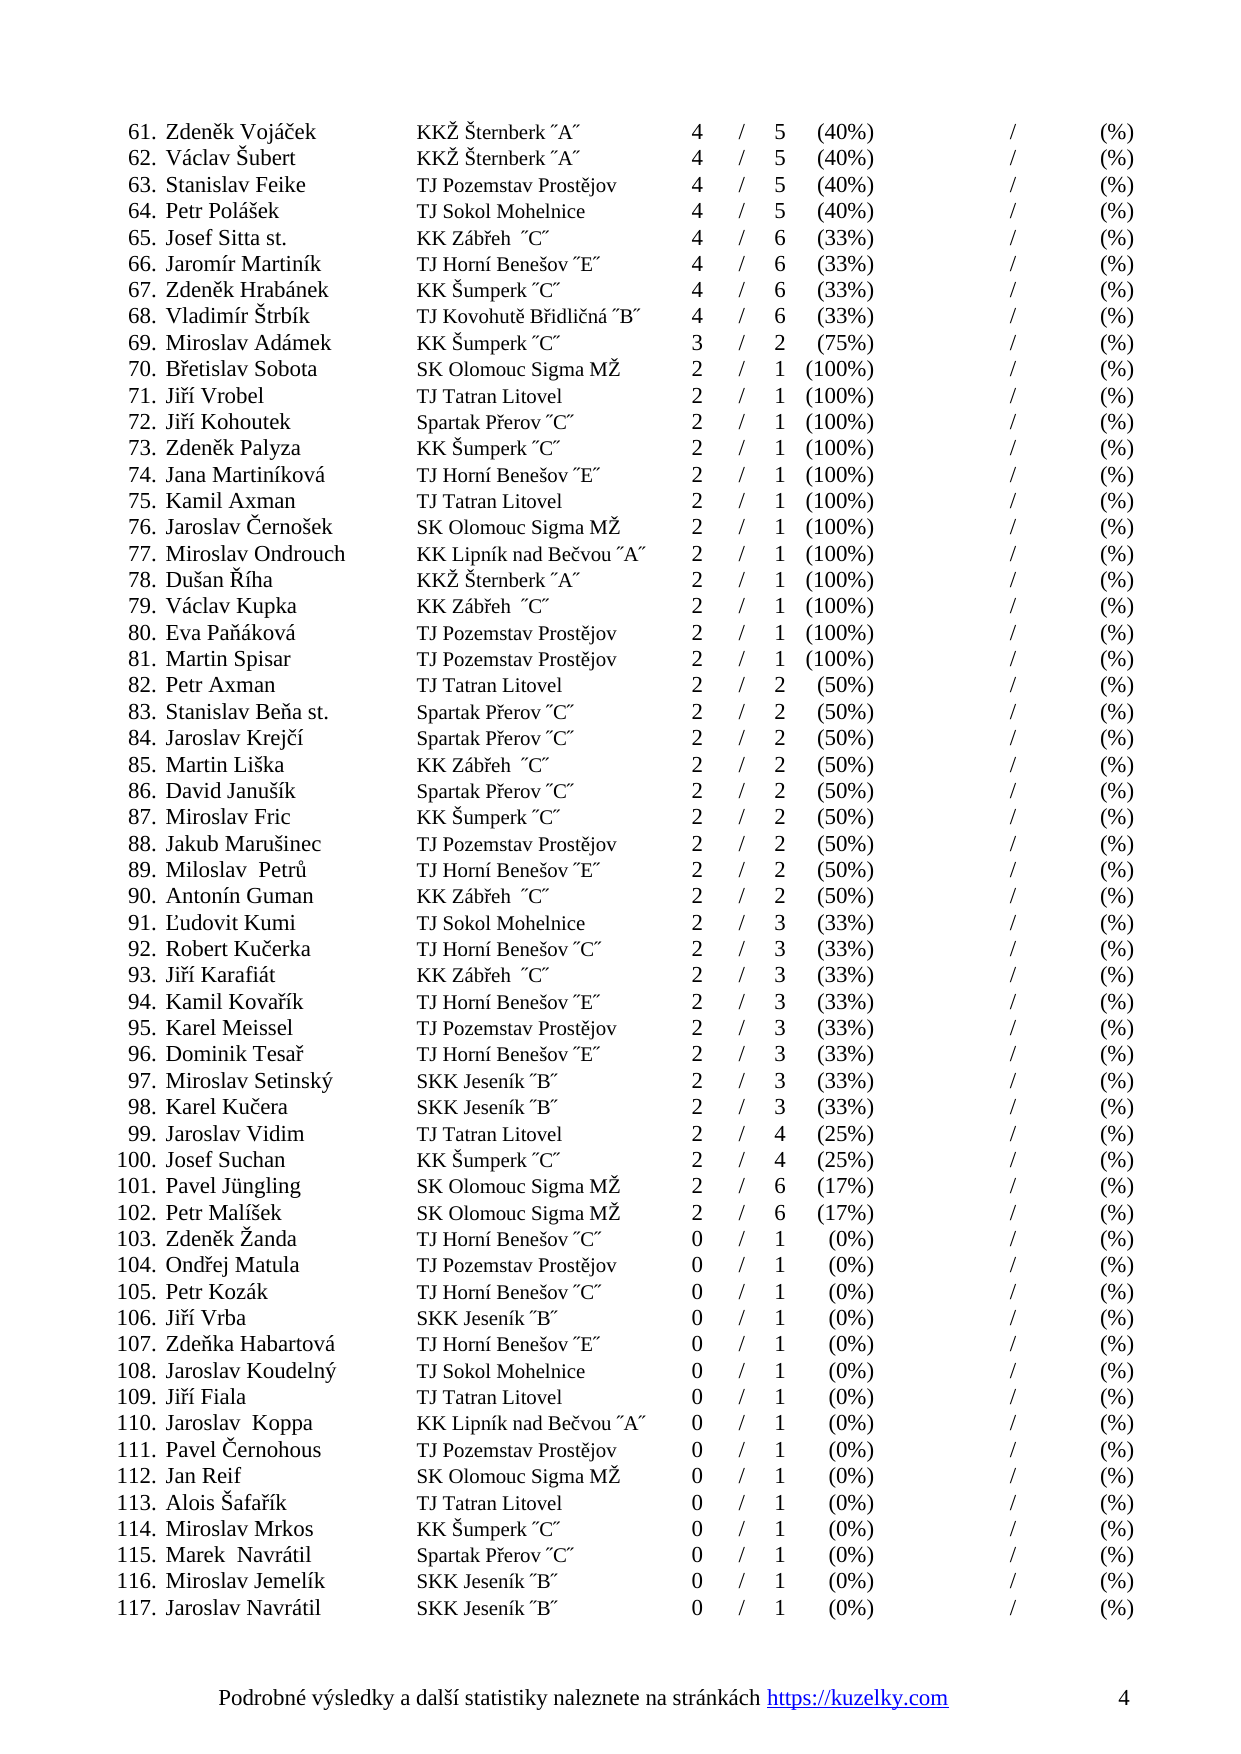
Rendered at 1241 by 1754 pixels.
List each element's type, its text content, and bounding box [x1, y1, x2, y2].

text 96. Dominik Tesař TJ Horní Benešov ˝E˝ 2 / 3 (33%) / (%) [106, 1041, 1134, 1067]
text 116. Miroslav Jemelík SKK Jeseník ˝B˝ 0 / 1 (0%) / (%) [106, 1568, 1134, 1594]
text 112. Jan Reif SK Olomouc Sigma MŽ 0 / 1 (0%) / (%) [106, 1462, 1134, 1488]
text 105. Petr Kozák TJ Horní Benešov ˝C˝ 0 / 1 (0%) / (%) [106, 1278, 1134, 1304]
text 63. Stanislav Feike TJ Pozemstav Prostějov 4 / 5 (40%) / (%) [106, 171, 1134, 197]
text 99. Jaroslav Vidim TJ Tatran Litovel 2 / 4 (25%) / (%) [106, 1119, 1134, 1146]
text 108. Jaroslav Koudelný TJ Sokol Mohelnice 0 / 1 (0%) / (%) [106, 1357, 1134, 1383]
text 92. Robert Kučerka TJ Horní Benešov ˝C˝ 2 / 3 (33%) / (%) [106, 935, 1134, 961]
text 76. Jaroslav Černošek SK Olomouc Sigma MŽ 2 / 1 (100%) / (%) [106, 513, 1134, 540]
text 66. Jaromír Martiník TJ Horní Benešov ˝E˝ 4 / 6 (33%) / (%) [106, 250, 1134, 276]
text 87. Miroslav Fric KK Šumperk ˝C˝ 2 / 2 (50%) / (%) [106, 803, 1134, 830]
text 110. Jaroslav Koppa KK Lipník nad Bečvou ˝A˝ 0 / 1 (0%) / (%) [106, 1409, 1134, 1436]
text 95. Karel Meissel TJ Pozemstav Prostějov 2 / 3 (33%) / (%) [106, 1014, 1134, 1041]
text 64. Petr Polášek TJ Sokol Mohelnice 4 / 5 (40%) / (%) [106, 197, 1134, 223]
text 69. Miroslav Adámek KK Šumperk ˝C˝ 3 / 2 (75%) / (%) [106, 329, 1134, 355]
text 117. Jaroslav Navrátil SKK Jeseník ˝B˝ 0 / 1 (0%) / (%) [106, 1594, 1134, 1620]
text 68. Vladimír Štrbík TJ Kovohutě Břidličná ˝B˝ 4 / 6 (33%) / (%) [106, 303, 1134, 329]
text 98. Karel Kučera SKK Jeseník ˝B˝ 2 / 3 (33%) / (%) [106, 1093, 1134, 1119]
text 62. Václav Šubert KKŽ Šternberk ˝A˝ 4 / 5 (40%) / (%) [106, 144, 1134, 171]
text 88. Jakub Marušinec TJ Pozemstav Prostějov 2 / 2 (50%) / (%) [106, 830, 1134, 856]
text 101. Pavel Jüngling SK Olomouc Sigma MŽ 2 / 6 (17%) / (%) [106, 1172, 1134, 1199]
text 115. Marek Navrátil Spartak Přerov ˝C˝ 0 / 1 (0%) / (%) [106, 1541, 1134, 1568]
text 86. David Janušík Spartak Přerov ˝C˝ 2 / 2 (50%) / (%) [106, 777, 1134, 803]
text 75. Kamil Axman TJ Tatran Litovel 2 / 1 (100%) / (%) [106, 487, 1134, 513]
text 67. Zdeněk Hrabánek KK Šumperk ˝C˝ 4 / 6 (33%) / (%) [106, 276, 1134, 303]
text 97. Miroslav Setinský SKK Jeseník ˝B˝ 2 / 3 (33%) / (%) [106, 1067, 1134, 1093]
text 114. Miroslav Mrkos KK Šumperk ˝C˝ 0 / 1 (0%) / (%) [106, 1515, 1134, 1541]
text 106. Jiří Vrba SKK Jeseník ˝B˝ 0 / 1 (0%) / (%) [106, 1304, 1134, 1330]
text 80. Eva Paňáková TJ Pozemstav Prostějov 2 / 1 (100%) / (%) [106, 619, 1134, 645]
text 70. Břetislav Sobota SK Olomouc Sigma MŽ 2 / 1 (100%) / (%) [106, 355, 1134, 382]
text 61. Zdeněk Vojáček KKŽ Šternberk ˝A˝ 4 / 5 (40%) / (%) [106, 118, 1134, 144]
text 85. Martin Liška KK Zábřeh ˝C˝ 2 / 2 (50%) / (%) [106, 751, 1134, 777]
text 94. Kamil Kovařík TJ Horní Benešov ˝E˝ 2 / 3 (33%) / (%) [106, 988, 1134, 1014]
text 89. Miloslav Petrů TJ Horní Benešov ˝E˝ 2 / 2 (50%) / (%) [106, 856, 1134, 882]
text 100. Josef Suchan KK Šumperk ˝C˝ 2 / 4 (25%) / (%) [106, 1146, 1134, 1172]
text 71. Jiří Vrobel TJ Tatran Litovel 2 / 1 (100%) / (%) [106, 382, 1134, 408]
text 90. Antonín Guman KK Zábřeh ˝C˝ 2 / 2 (50%) / (%) [106, 882, 1134, 909]
text 104. Ondřej Matula TJ Pozemstav Prostějov 0 / 1 (0%) / (%) [106, 1251, 1134, 1278]
text 111. Pavel Černohous TJ Pozemstav Prostějov 0 / 1 (0%) / (%) [106, 1436, 1134, 1462]
text 73. Zdeněk Palyza KK Šumperk ˝C˝ 2 / 1 (100%) / (%) [106, 434, 1134, 461]
text 102. Petr Malíšek SK Olomouc Sigma MŽ 2 / 6 (17%) / (%) [106, 1199, 1134, 1225]
text 78. Dušan Říha KKŽ Šternberk ˝A˝ 2 / 1 (100%) / (%) [106, 566, 1134, 592]
text 77. Miroslav Ondrouch KK Lipník nad Bečvou ˝A˝ 2 / 1 (100%) / (%) [106, 540, 1134, 566]
text 113. Alois Šafařík TJ Tatran Litovel 0 / 1 (0%) / (%) [106, 1488, 1134, 1515]
text 81. Martin Spisar TJ Pozemstav Prostějov 2 / 1 (100%) / (%) [106, 645, 1134, 672]
text 93. Jiří Karafiát KK Zábřeh ˝C˝ 2 / 3 (33%) / (%) [106, 961, 1134, 988]
text 84. Jaroslav Krejčí Spartak Přerov ˝C˝ 2 / 2 (50%) / (%) [106, 724, 1134, 751]
text 83. Stanislav Beňa st. Spartak Přerov ˝C˝ 2 / 2 (50%) / (%) [106, 698, 1134, 724]
text 82. Petr Axman TJ Tatran Litovel 2 / 2 (50%) / (%) [106, 672, 1134, 698]
text 65. Josef Sitta st. KK Zábřeh ˝C˝ 4 / 6 (33%) / (%) [106, 223, 1134, 250]
text 103. Zdeněk Žanda TJ Horní Benešov ˝C˝ 0 / 1 (0%) / (%) [106, 1225, 1134, 1251]
text 79. Václav Kupka KK Zábřeh ˝C˝ 2 / 1 (100%) / (%) [106, 592, 1134, 619]
text 72. Jiří Kohoutek Spartak Přerov ˝C˝ 2 / 1 (100%) / (%) [106, 408, 1134, 434]
text 109. Jiří Fiala TJ Tatran Litovel 0 / 1 (0%) / (%) [106, 1383, 1134, 1409]
text 107. Zdeňka Habartová TJ Horní Benešov ˝E˝ 0 / 1 (0%) / (%) [106, 1330, 1134, 1357]
text 91. Ľudovit Kumi TJ Sokol Mohelnice 2 / 3 (33%) / (%) [106, 909, 1134, 935]
text 74. Jana Martiníková TJ Horní Benešov ˝E˝ 2 / 1 (100%) / (%) [106, 461, 1134, 487]
